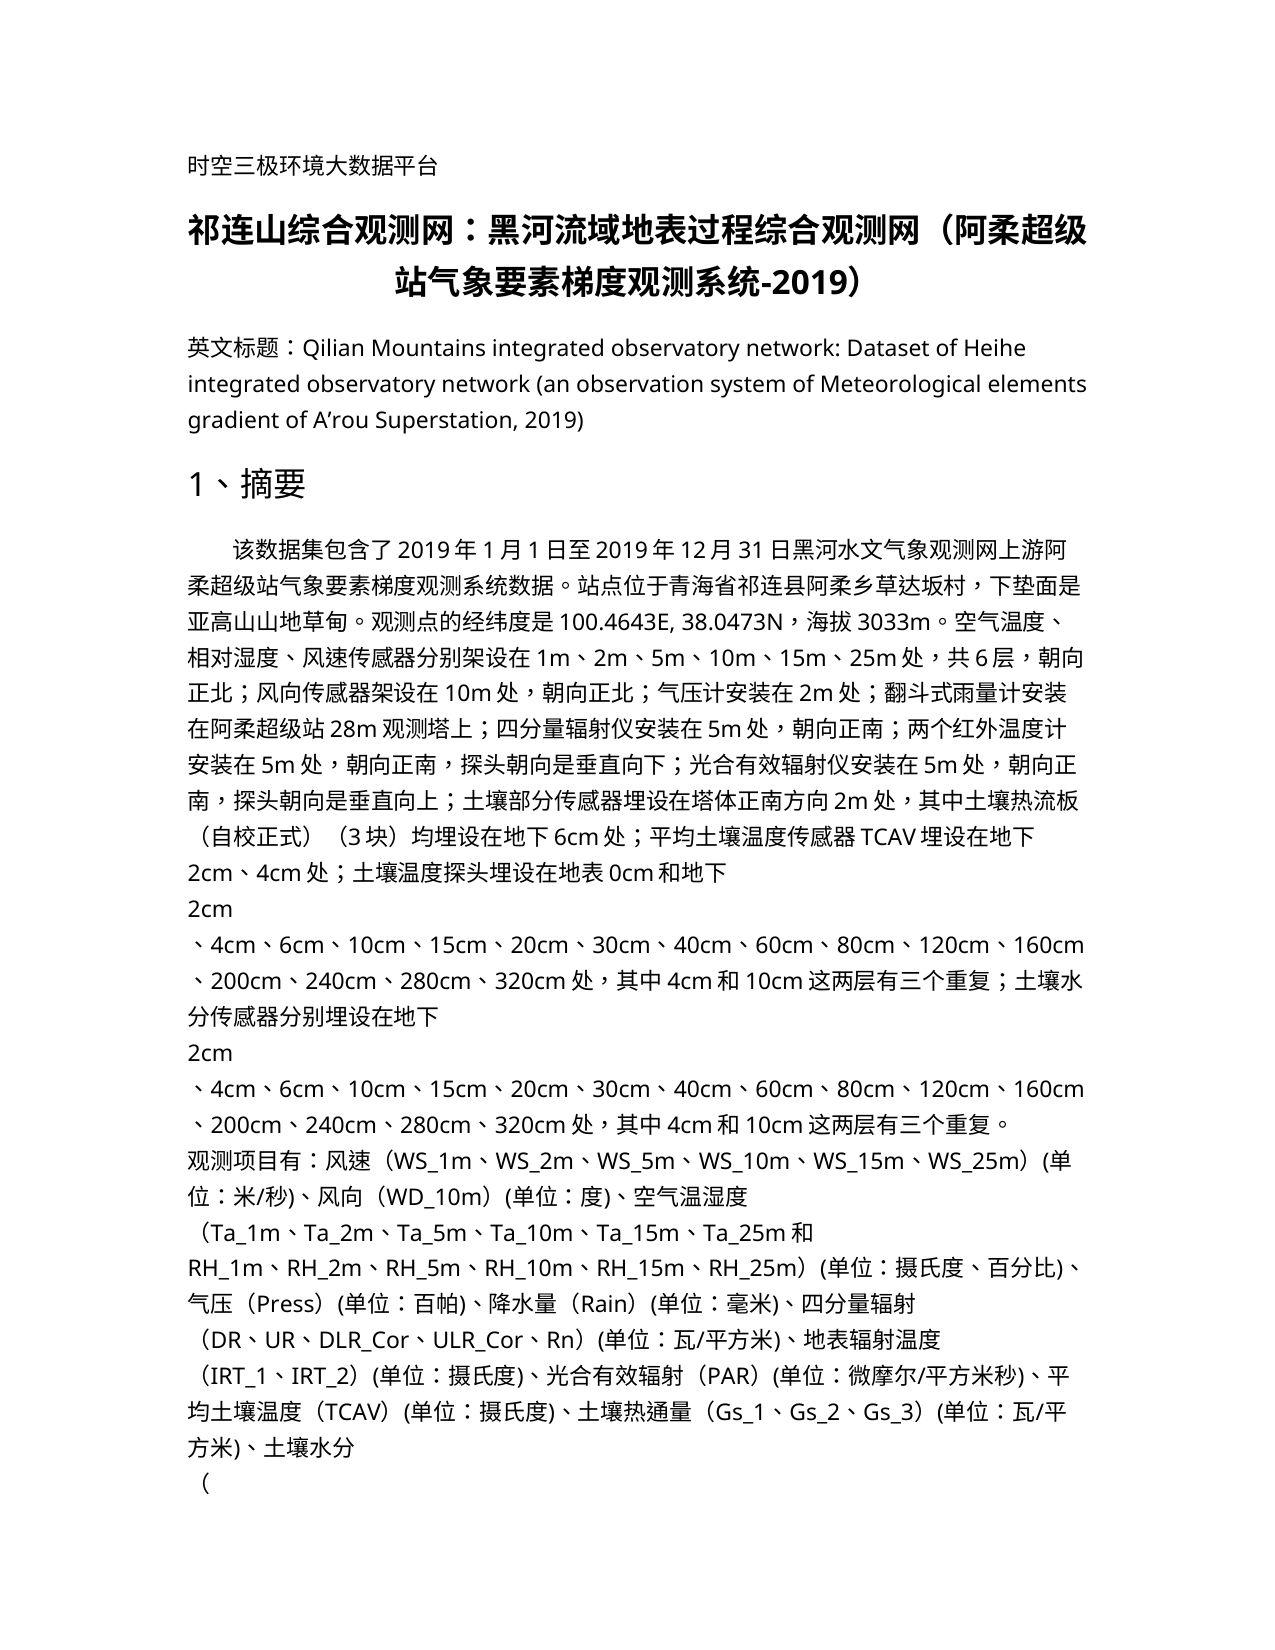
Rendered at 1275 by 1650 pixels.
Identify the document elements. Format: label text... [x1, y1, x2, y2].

text 英文标题：Qilian Mountains integrated observatory network: Dataset of Heihe integrated observatory network (an observation system of Meteorological elements gradient of A’rou Superstation, 2019) [187, 332, 1087, 435]
text 时空三极环境大数据平台 [187, 150, 1087, 181]
text 祁连山综合观测网：黑河流域地表过程综合观测网（阿柔超级站气象要素梯度观测系统-2019） [187, 207, 1087, 304]
text 1、摘要 [187, 461, 1087, 506]
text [187, 534, 1087, 1499]
